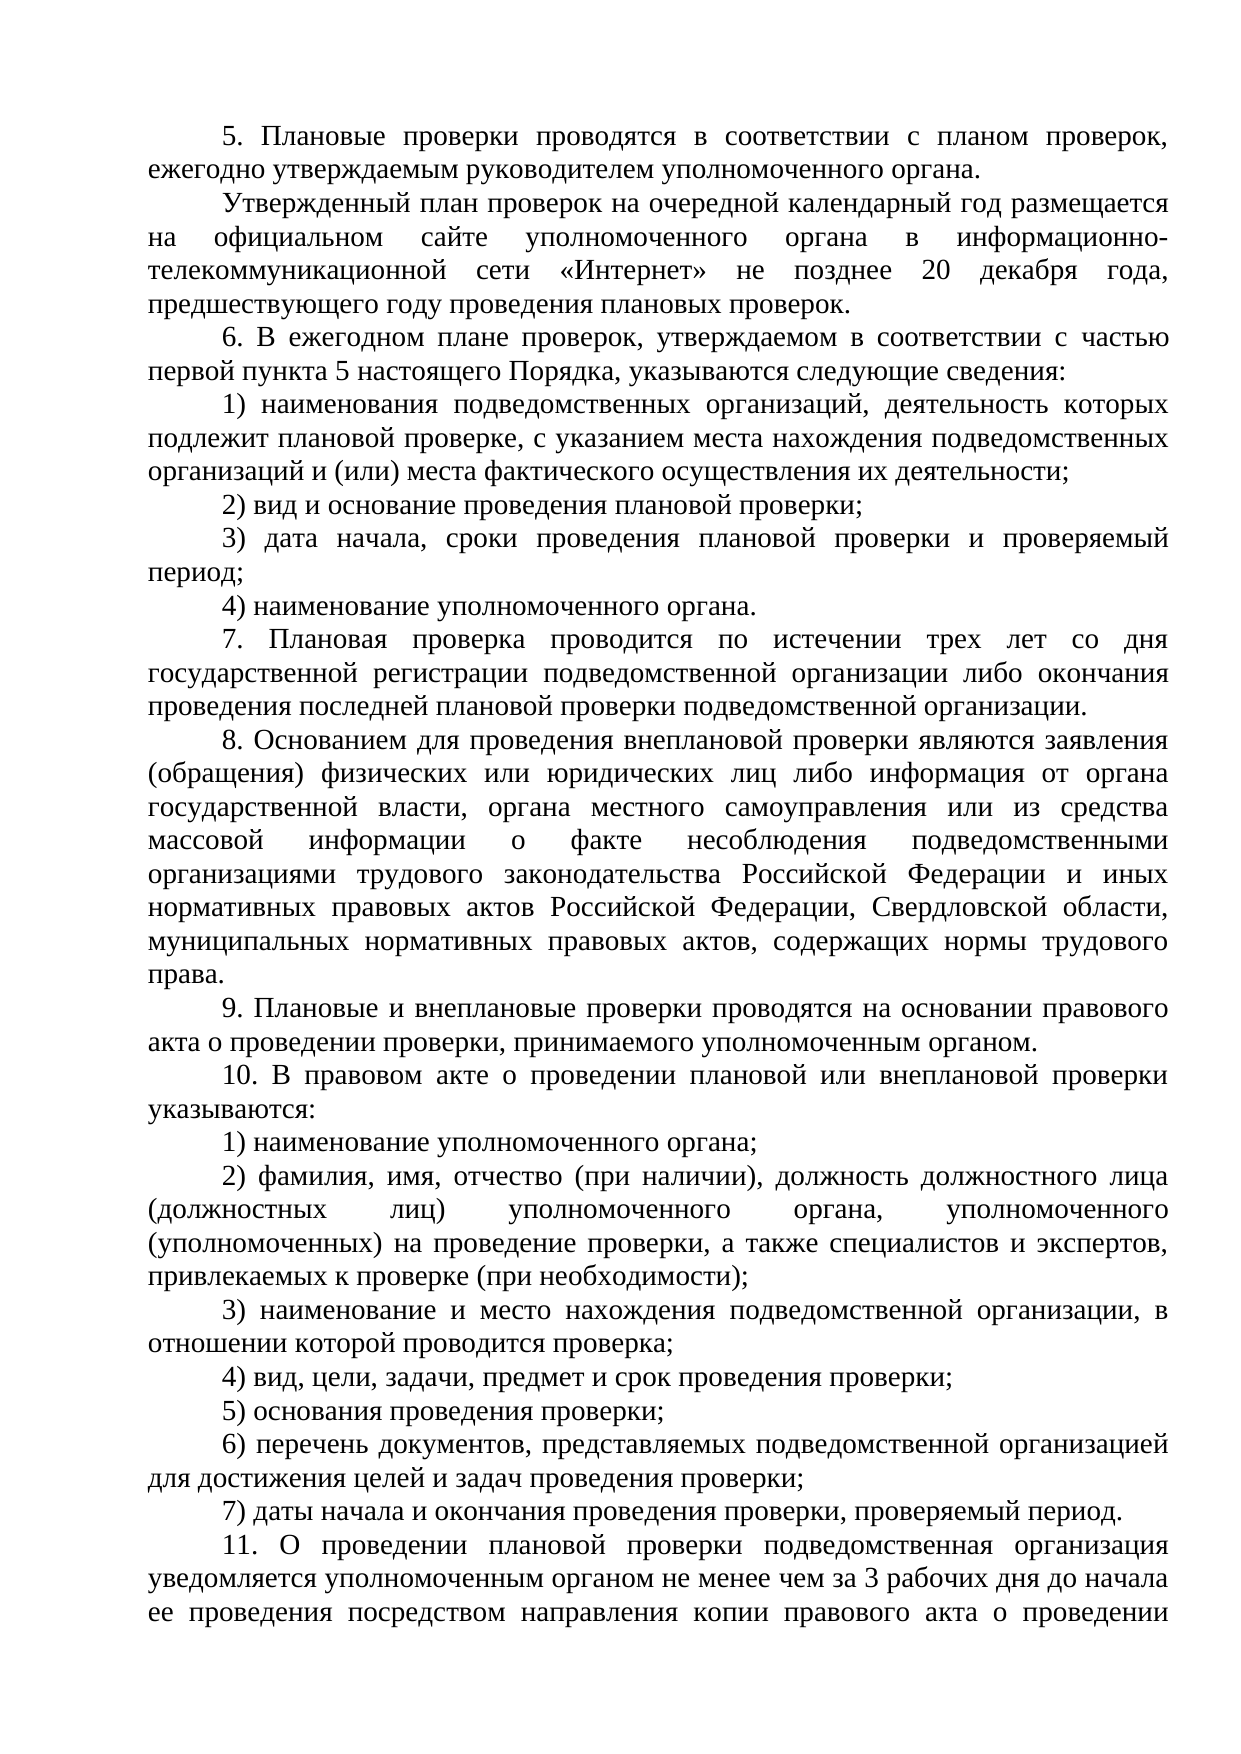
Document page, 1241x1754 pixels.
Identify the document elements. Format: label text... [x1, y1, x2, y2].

text 8. Основанием для проведения внеплановой проверки являются заявления (обращения) физических или юридических лиц либо информация от органа государственной власти, органа местного самоуправления или из средства массовой информации о факте несоблюдения подведомственными организациями трудового законодательства Российской Федерации и иных нормативных правовых актов Российской Федерации, Свердловской области, муниципальных нормативных правовых актов, содержащих нормы трудового права. [148, 722, 1169, 990]
text 1) наименование уполномоченного органа; [148, 1124, 1169, 1158]
text 9. Плановые и внеплановые проверки проводятся на основании правового акта о проведении проверки, принимаемого уполномоченным органом. [148, 990, 1169, 1057]
text 2) фамилия, имя, отчество (при наличии), должность должностного лица (должностных лиц) уполномоченного органа, уполномоченного (уполномоченных) на проведение проверки, а также специалистов и экспертов, привлекаемых к проверке (при необходимости); [148, 1158, 1169, 1292]
text 10. В правовом акте о проведении плановой или внеплановой проверки указываются: [148, 1057, 1169, 1124]
text 4) наименование уполномоченного органа. [148, 588, 1169, 621]
text Утвержденный план проверок на очередной календарный год размещается на официальном сайте уполномоченного органа в информационно-телекоммуникационной сети «Интернет» не позднее 20 декабря года, предшествующего году проведения плановых проверок. [148, 185, 1169, 319]
text 7. Плановая проверка проводится по истечении трех лет со дня государственной регистрации подведомственной организации либо окончания проведения последней плановой проверки подведомственной организации. [148, 621, 1169, 722]
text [148, 1527, 1169, 1627]
text 4) вид, цели, задачи, предмет и срок проведения проверки; [148, 1359, 1169, 1393]
text 3) дата начала, сроки проведения плановой проверки и проверяемый период; [148, 521, 1169, 588]
text 6. В ежегодном плане проверок, утверждаемом в соответствии с частью первой пункта 5 настоящего Порядка, указываются следующие сведения: [148, 319, 1169, 386]
text 7) даты начала и окончания проведения проверки, проверяемый период. [148, 1493, 1169, 1527]
text 3) наименование и место нахождения подведомственной организации, в отношении которой проводится проверка; [148, 1292, 1169, 1359]
text 5) основания проведения проверки; [148, 1393, 1169, 1426]
text 6) перечень документов, представляемых подведомственной организацией для достижения целей и задач проведения проверки; [148, 1426, 1169, 1493]
text 1) наименования подведомственных организаций, деятельность которых подлежит плановой проверке, с указанием места нахождения подведомственных организаций и (или) места фактического осуществления их деятельности; [148, 386, 1169, 487]
text 2) вид и основание проведения плановой проверки; [148, 487, 1169, 521]
text 5. Плановые проверки проводятся в соответствии с планом проверок, ежегодно утверждаемым руководителем уполномоченного органа. [148, 118, 1169, 185]
